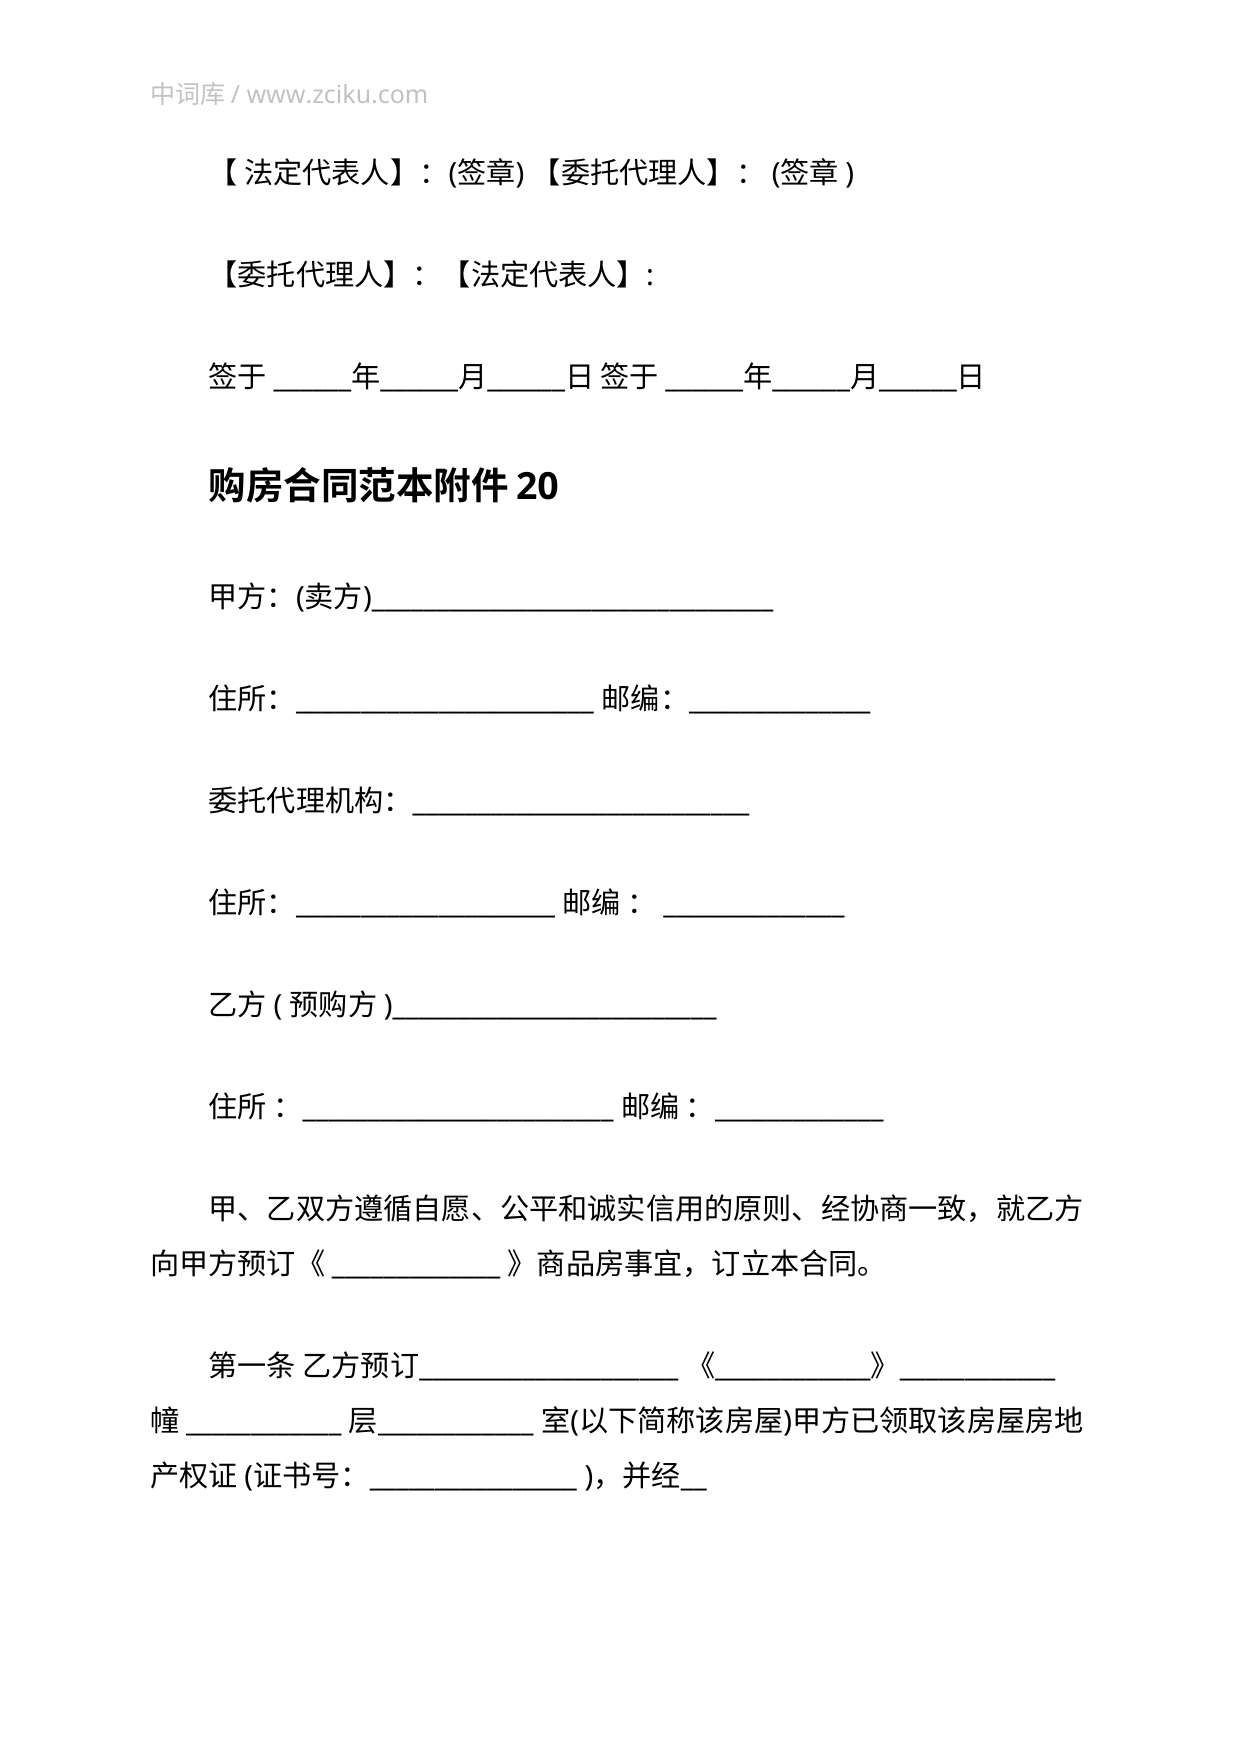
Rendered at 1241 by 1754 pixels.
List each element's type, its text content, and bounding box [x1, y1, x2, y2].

text 乙方 ( 预购方 )_________________________ [150, 981, 1090, 1024]
text 住所：____________________ 邮编 ： ______________ [150, 879, 1090, 922]
text 【委托代理人】：【法定代表人】: [150, 252, 1090, 294]
text 第一条 乙方预订____________________ 《____________》____________ 幢 ____________ 层____________ 室(以下简称该房屋)甲方已领取该房屋房地产权证 (证书号：________________ )，并经__ [150, 1342, 1090, 1495]
text 住所：_______________________ 邮编：______________ [150, 676, 1090, 718]
text 甲、乙双方遵循自愿、公平和诚实信用的原则、经协商一致，就乙方向甲方预订《 _____________ 》商品房事宜，订立本合同。 [150, 1185, 1090, 1283]
text 甲方：(卖方)_______________________________ [150, 573, 1090, 616]
text 住所 ：________________________ 邮编 ：_____________ [150, 1083, 1090, 1126]
text 购房合同范本附件20 [150, 456, 1090, 510]
text 签于 ______年______月______日 签于 ______年______月______日 [150, 354, 1090, 396]
text 委托代理机构：__________________________ [150, 777, 1090, 820]
text 【 法定代表人】：(签章) 【委托代理人】： (签章 ) [150, 150, 1090, 192]
